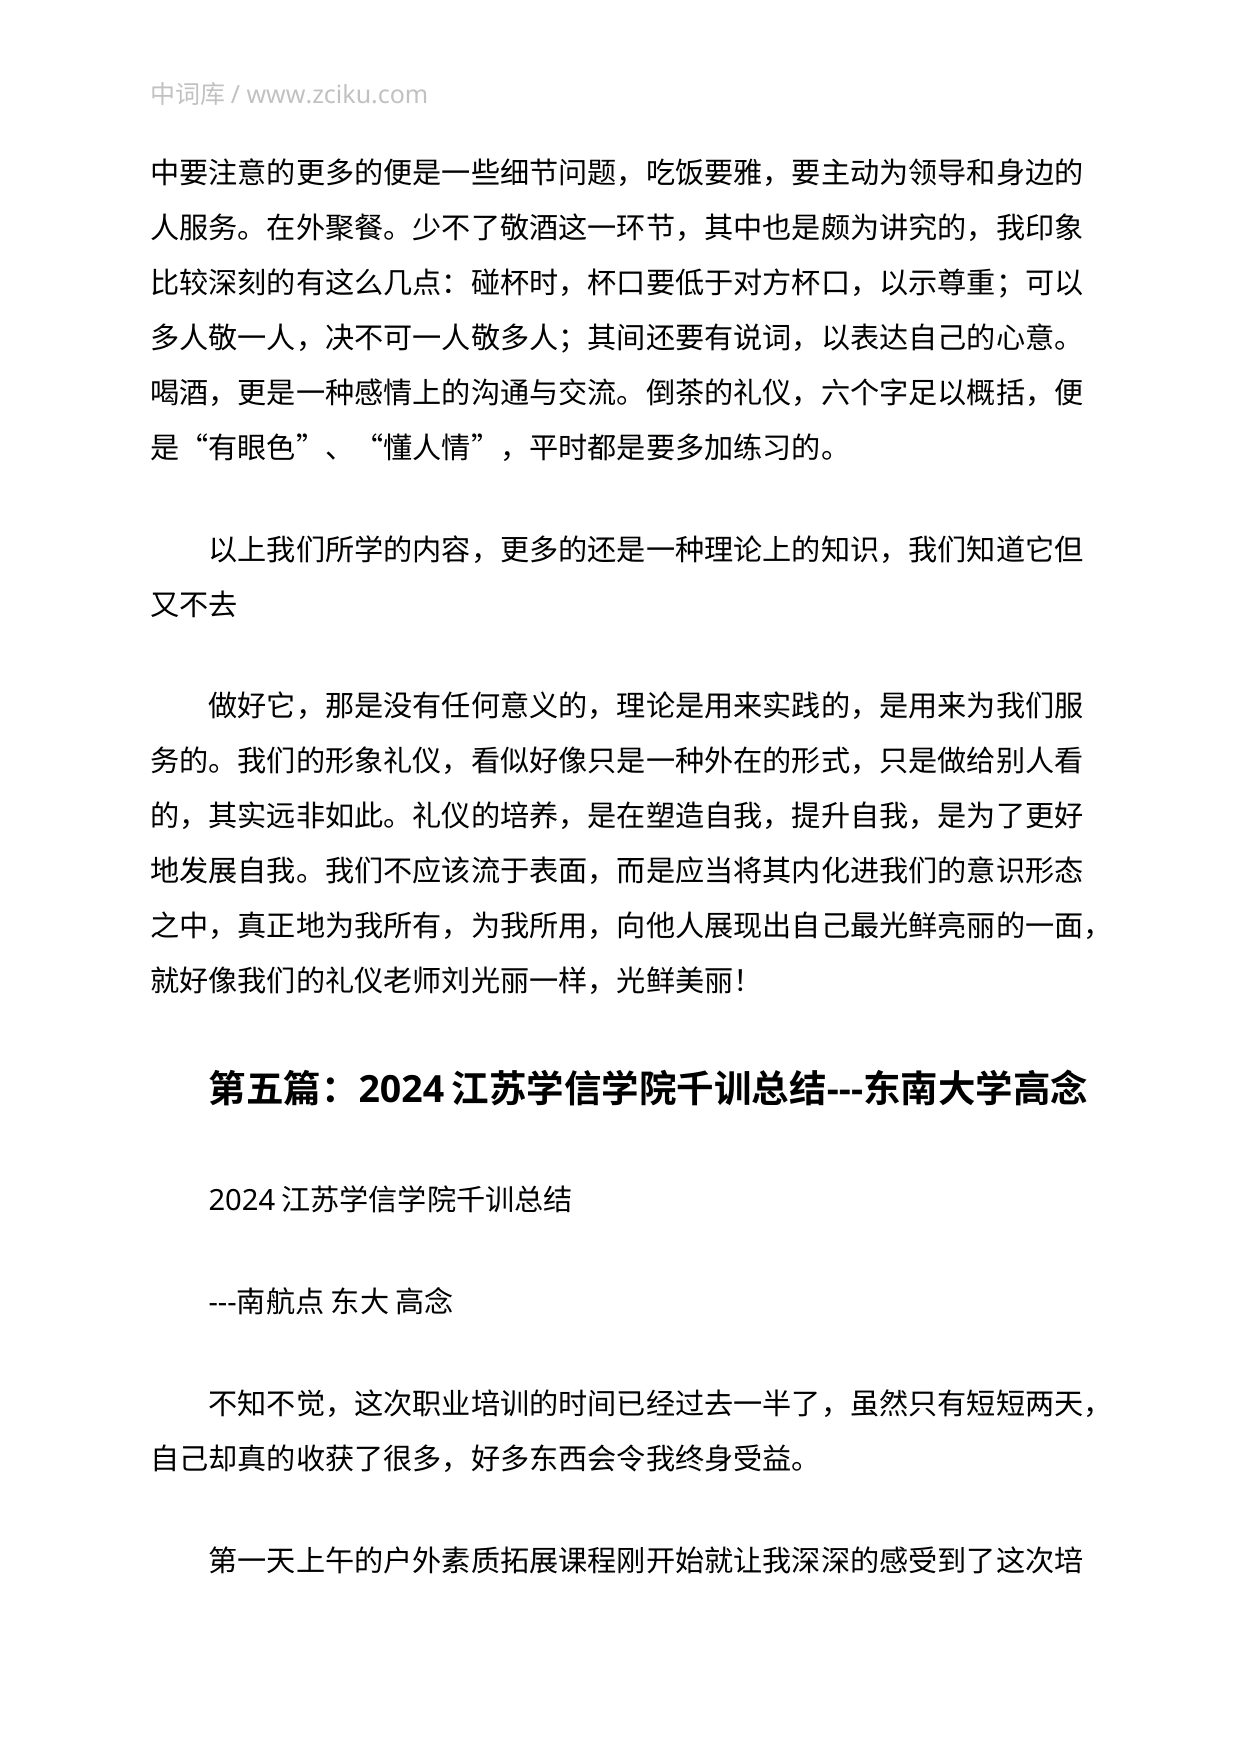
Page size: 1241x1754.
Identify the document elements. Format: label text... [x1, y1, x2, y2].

text 以上我们所学的内容，更多的还是一种理论上的知识，我们知道它但又不去 [150, 526, 1090, 623]
text 第五篇：2024江苏学信学院千训总结---东南大学高念 [150, 1059, 1090, 1114]
text 2024江苏学信学院千训总结 [150, 1177, 1090, 1219]
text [150, 1537, 1090, 1580]
text ---南航点 东大 高念 [150, 1279, 1090, 1321]
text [150, 150, 1090, 467]
text 不知不觉，这次职业培训的时间已经过去一半了，虽然只有短短两天，自己却真的收获了很多，好多东西会令我终身受益。 [150, 1381, 1090, 1478]
text 做好它，那是没有任何意义的，理论是用来实践的，是用来为我们服务的。我们的形象礼仪，看似好像只是一种外在的形式，只是做给别人看的，其实远非如此。礼仪的培养，是在塑造自我，提升自我，是为了更好地发展自我。我们不应该流于表面，而是应当将其内化进我们的意识形态之中，真正地为我所有，为我所用，向他人展现出自己最光鲜亮丽的一面，就好像我们的礼仪老师刘光丽一样，光鲜美丽！ [150, 683, 1090, 1000]
